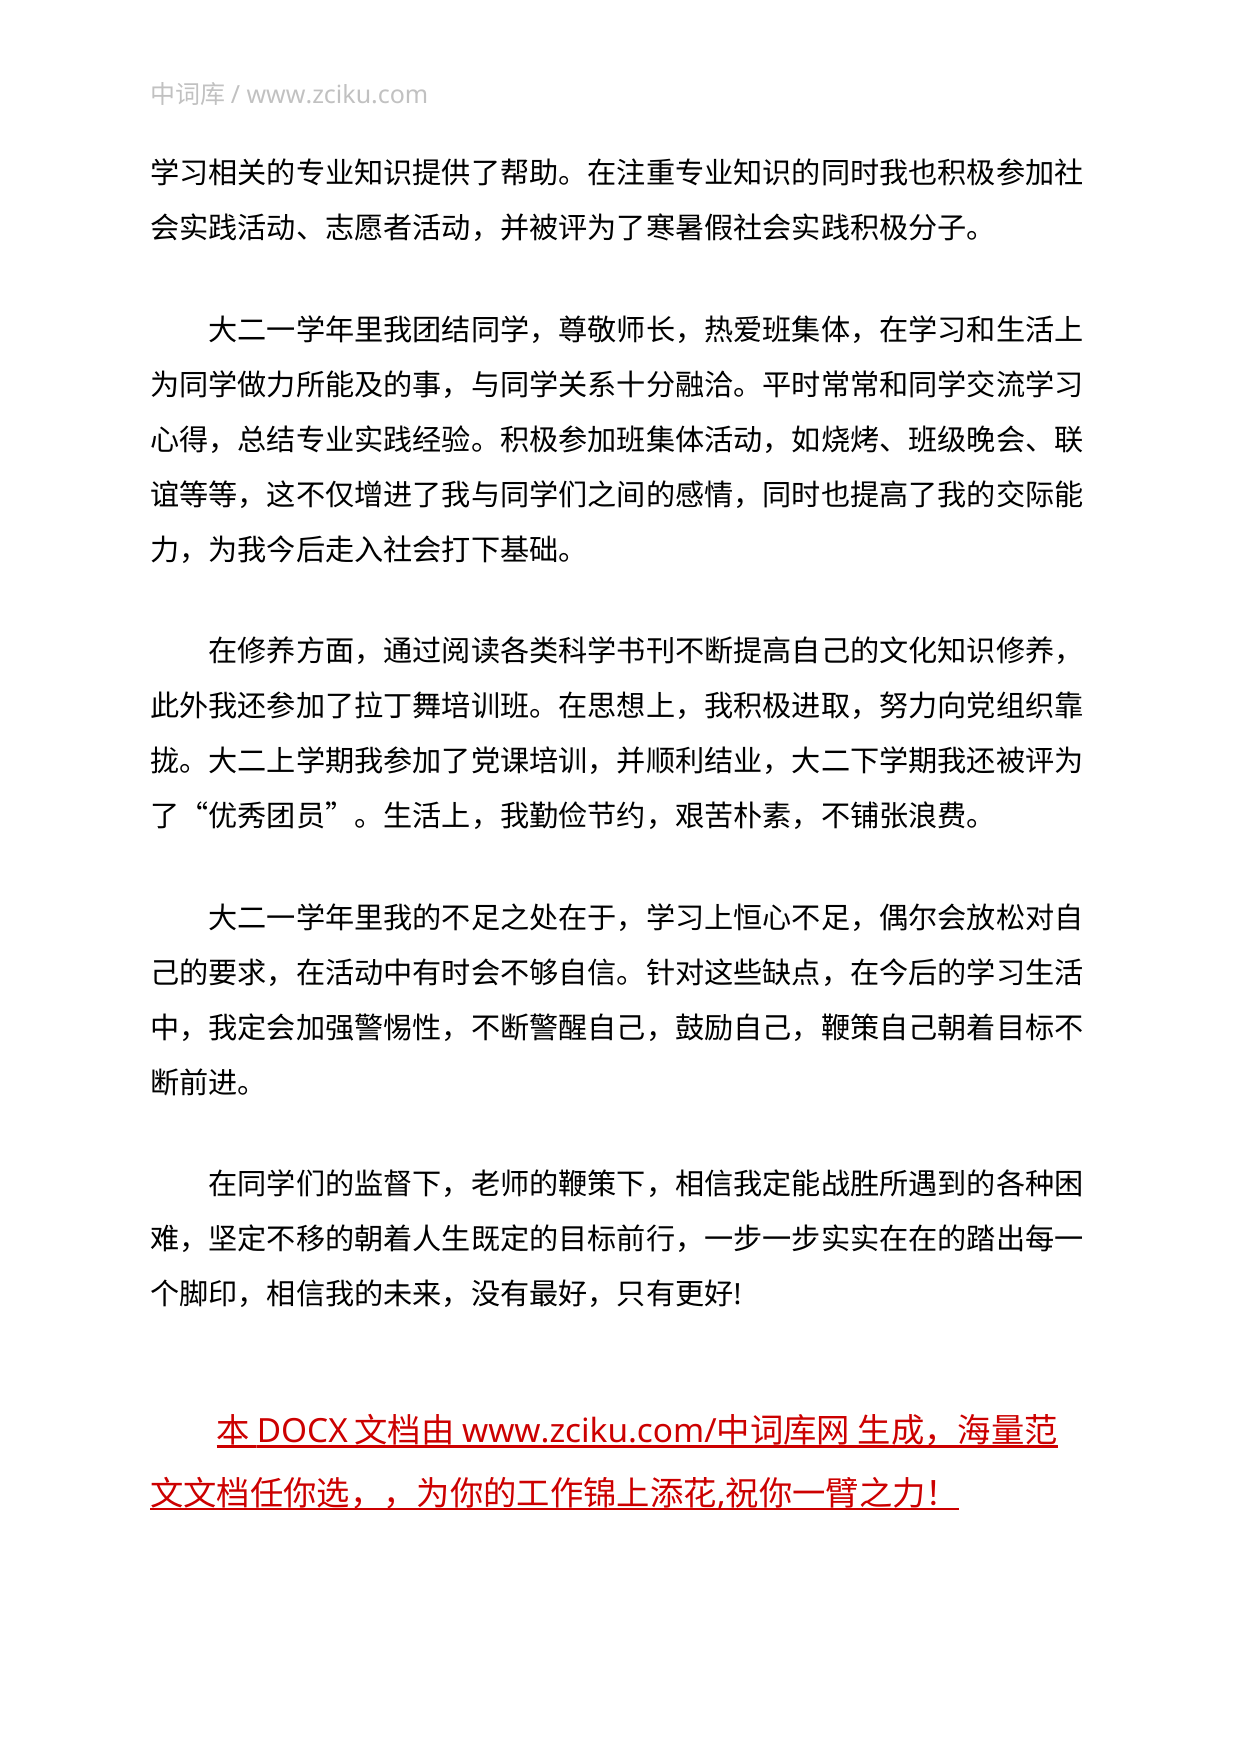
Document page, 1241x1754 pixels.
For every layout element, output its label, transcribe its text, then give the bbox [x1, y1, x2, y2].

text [150, 150, 1090, 247]
text 本DOCX文档由 www.zciku.com/中词库网 生成，海量范文文档任你选，，为你的工作锦上添花,祝你一臂之力！ [150, 1404, 1090, 1515]
text 大二一学年里我团结同学，尊敬师长，热爱班集体，在学习和生活上为同学做力所能及的事，与同学关系十分融洽。平时常常和同学交流学习心得，总结专业实践经验。积极参加班集体活动，如烧烤、班级晚会、联谊等等，这不仅增进了我与同学们之间的感情，同时也提高了我的交际能力，为我今后走入社会打下基础。 [150, 307, 1090, 568]
text 在同学们的监督下，老师的鞭策下，相信我定能战胜所遇到的各种困难，坚定不移的朝着人生既定的目标前行，一步一步实实在在的踏出每一个脚印，相信我的未来，没有最好，只有更好! [150, 1161, 1090, 1313]
text 大二一学年里我的不足之处在于，学习上恒心不足，偶尔会放松对自己的要求，在活动中有时会不够自信。针对这些缺点，在今后的学习生活中，我定会加强警惕性，不断警醒自己，鼓励自己，鞭策自己朝着目标不断前进。 [150, 894, 1090, 1101]
text 在修养方面，通过阅读各类科学书刊不断提高自己的文化知识修养，此外我还参加了拉丁舞培训班。在思想上，我积极进取，努力向党组织靠拢。大二上学期我参加了党课培训，并顺利结业，大二下学期我还被评为了“优秀团员”。生活上，我勤俭节约，艰苦朴素，不铺张浪费。 [150, 628, 1090, 835]
